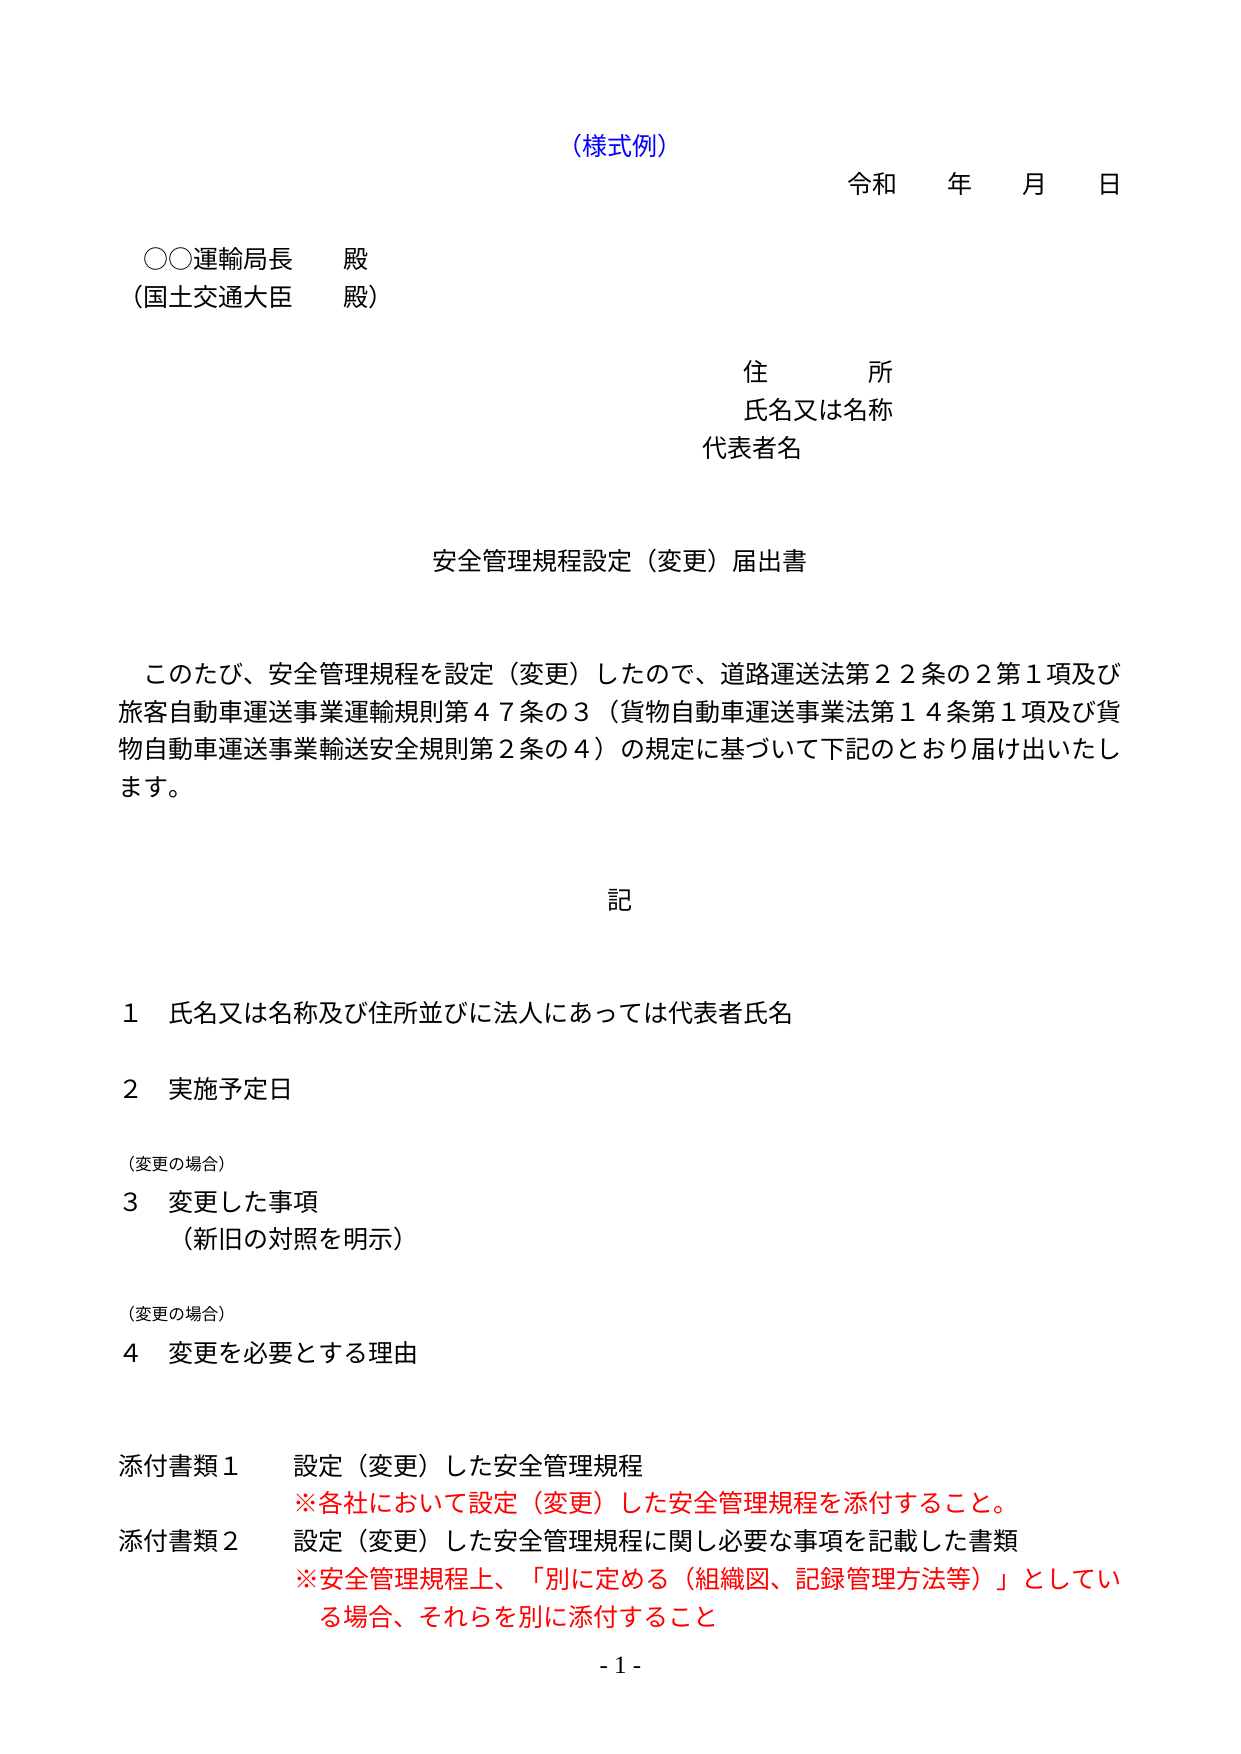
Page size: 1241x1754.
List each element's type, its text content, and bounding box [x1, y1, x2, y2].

text （新旧の対照を明示） [168, 1219, 1122, 1257]
text （変更の場合） [118, 1295, 1122, 1332]
text 安全管理規程設定（変更）届出書 [118, 541, 1122, 578]
text （国土交通大臣 殿） [118, 277, 1122, 314]
text （様式例） [118, 126, 1122, 163]
text 記 [118, 880, 1122, 918]
text 住 所 [118, 352, 1122, 390]
text 氏名又は名称 [118, 390, 1122, 427]
text ３ 変更した事項 [118, 1182, 1122, 1219]
text ○○運輸局長 殿 [118, 239, 1122, 277]
text １ 氏名又は名称及び住所並びに法人にあっては代表者氏名 [118, 993, 1122, 1031]
text ※各社において設定（変更）した安全管理規程を添付すること。 [118, 1483, 1122, 1521]
text 令和 年 月 日 [545, 163, 1122, 201]
text 代表者名 [118, 427, 1122, 465]
text ２ 実施予定日 [118, 1068, 1122, 1106]
text 添付書類２ 設定（変更）した安全管理規程に関し必要な事項を記載した書類 [118, 1521, 1122, 1559]
text ※安全管理規程上、「別に定める（組織図、記録管理方法等）」としている場合、それらを別に添付すること [118, 1559, 1122, 1634]
text （変更の場合） [118, 1144, 1122, 1182]
text このたび、安全管理規程を設定（変更）したので、道路運送法第２２条の２第１項及び旅客自動車運送事業運輸規則第４７条の３（貨物自動車運送事業法第１４条第１項及び貨物自動車運送事業輸送安全規則第２条の４）の規定に基づいて下記のとおり届け出いたします。 [118, 654, 1122, 804]
text ４ 変更を必要とする理由 [118, 1332, 1122, 1370]
text 添付書類１ 設定（変更）した安全管理規程 [118, 1446, 1122, 1483]
